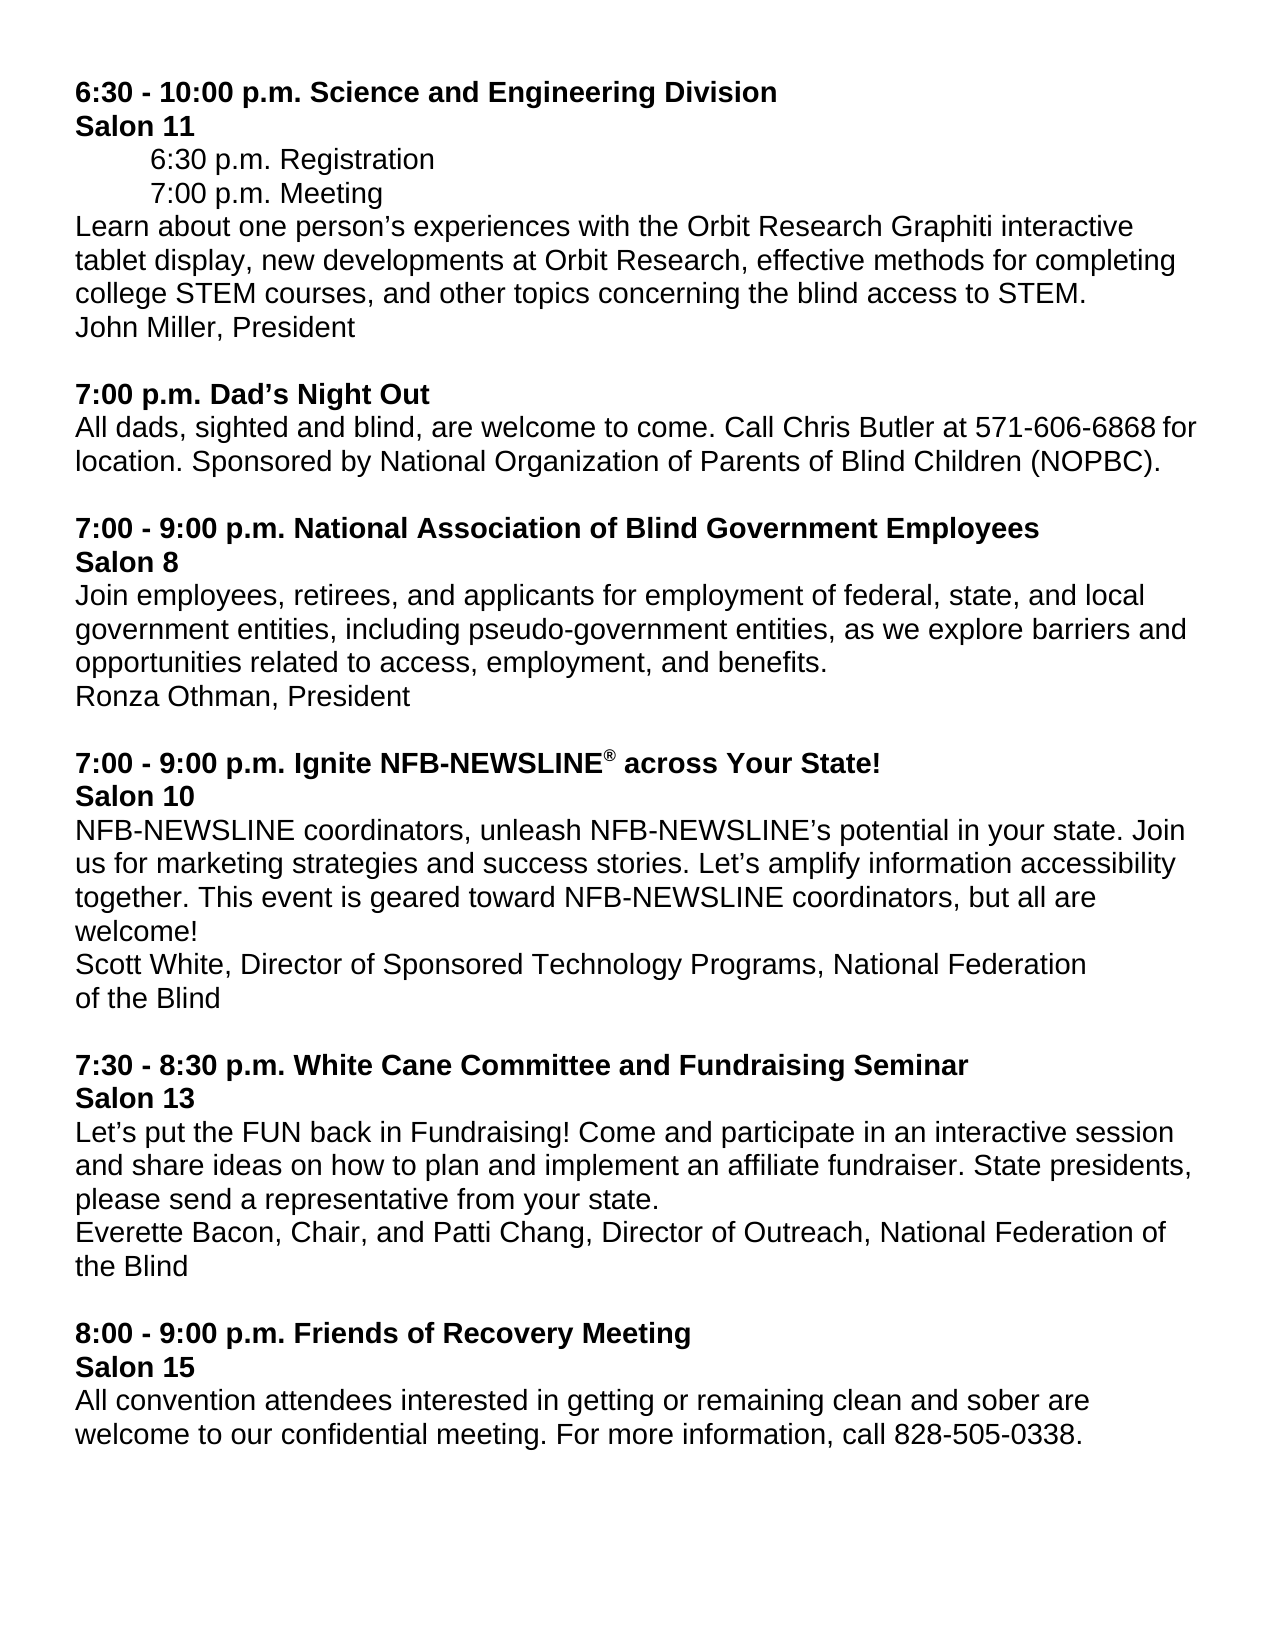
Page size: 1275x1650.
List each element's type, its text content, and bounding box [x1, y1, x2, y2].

text NFB-NEWSLINE coordinators, unleash NFB-NEWSLINE’s potential in your state. Join us for marketing strategies and success stories. Let’s amplify information accessibility together. This event is geared toward NFB-NEWSLINE coordinators, but all are welcome! Scott White, Director of Sponsored Technology Programs, National Federation of the Blind [75, 813, 1200, 1014]
text All dads, sighted and blind, are welcome to come. Call Chris Butler at 571-606-6868 for location. Sponsored by National Organization of Parents of Blind Children (NOPBC). [75, 410, 1200, 477]
subtitle 7:00 - 9:00 p.m. Ignite NFB-NEWSLINE® across Your State! [75, 746, 1200, 779]
subtitle 7:00 - 9:00 p.m. National Association of Blind Government Employees [75, 511, 1200, 544]
text 7:00 p.m. Meeting [75, 176, 1200, 209]
text Salon 10 [75, 779, 1200, 813]
text Ronza Othman, President [75, 679, 1200, 712]
subtitle 6:30 - 10:00 p.m. Science and Engineering Division [75, 75, 1200, 108]
text Salon 15 [75, 1349, 1200, 1383]
text Join employees, retirees, and applicants for employment of federal, state, and local government entities, including pseudo-government entities, as we explore barriers and opportunities related to access, employment, and benefits. [75, 578, 1200, 679]
text All convention attendees interested in getting or remaining clean and sober are welcome to our confidential meeting. For more information, call 828-505-0338. [75, 1383, 1200, 1450]
text Let’s put the FUN back in Fundraising! Come and participate in an interactive session and share ideas on how to plan and implement an affiliate fundraiser. State presidents, please send a representative from your state. [75, 1115, 1200, 1215]
subtitle 7:00 p.m. Dad’s Night Out [75, 377, 1200, 410]
text Salon 13 [75, 1081, 1200, 1115]
text Learn about one person’s experiences with the Orbit Research Graphiti interactive tablet display, new developments at Orbit Research, effective methods for completing college STEM courses, and other topics concerning the blind access to STEM. [75, 209, 1200, 310]
text Everette Bacon, Chair, and Patti Chang, Director of Outreach, National Federation of the Blind [75, 1215, 1200, 1282]
subtitle 8:00 - 9:00 p.m. Friends of Recovery Meeting [75, 1316, 1200, 1349]
text Salon 11 [75, 108, 1200, 142]
text Salon 8 [75, 544, 1200, 578]
subtitle 7:30 - 8:30 p.m. White Cane Committee and Fundraising Seminar [75, 1048, 1200, 1081]
text John Miller, President [75, 310, 1200, 343]
text 6:30 p.m. Registration [75, 142, 1200, 176]
